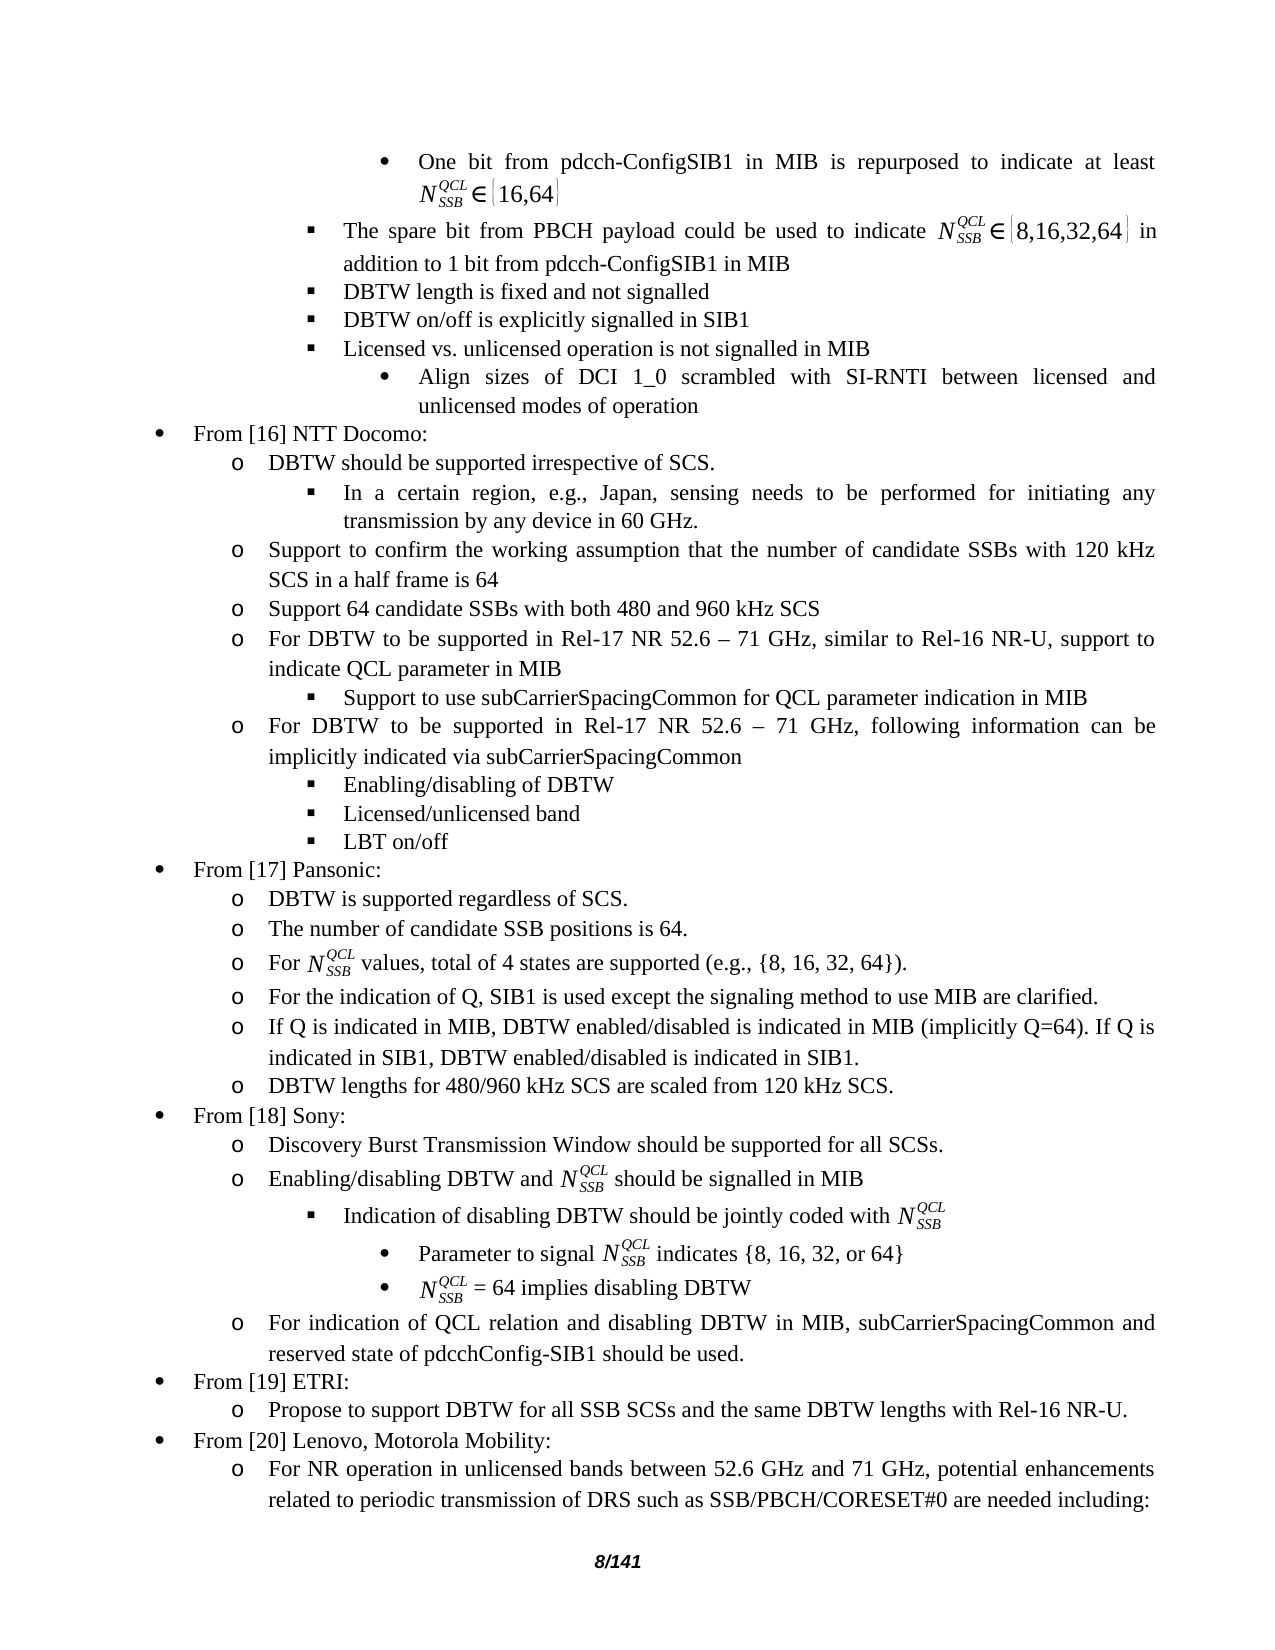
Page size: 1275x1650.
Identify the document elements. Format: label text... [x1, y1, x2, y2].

list DBTW on/off is explicitly signalled in SIB1 [306, 307, 1157, 333]
list Support to use subCarrierSpacingCommon for QCL parameter indication in MIB [306, 684, 1157, 710]
list For DBTW to be supported in Rel-17 NR 52.6 – 71 GHz, following information can be implicitly indicated via subCarrierSpacingCommon [231, 712, 1157, 769]
list DBTW length is fixed and not signalled [306, 278, 1157, 304]
list For DBTW to be supported in Rel-17 NR 52.6 – 71 GHz, similar to Rel-16 NR-U, support to indicate QCL parameter in MIB [231, 625, 1157, 682]
list From [20] Lenovo, Motorola Mobility: [156, 1427, 1157, 1453]
list = 64 implies disabling DBTW [381, 1272, 1157, 1307]
list Support to confirm the working assumption that the number of candidate SSBs with 120 kHz SCS in a half frame is 64 [231, 536, 1157, 593]
list From [16] NTT Docomo: [156, 420, 1157, 447]
list DBTW should be supported irrespective of SCS. [231, 449, 1157, 477]
list The spare bit from PBCH payload could be used to indicate in addition to 1 bit from pdcch-ConfigSIB1 in MIB [306, 213, 1157, 276]
list Align sizes of DCI 1_0 scrambled with SI-RNTI between licensed and unlicensed modes of operation [381, 363, 1157, 418]
list Licensed vs. unlicensed operation is not signalled in MIB [306, 335, 1157, 361]
list If Q is indicated in MIB, DBTW enabled/disabled is indicated in MIB (implicitly Q=64). If Q is indicated in SIB1, DBTW enabled/disabled is indicated in SIB1. [231, 1013, 1157, 1070]
list Propose to support DBTW for all SSB SCSs and the same DBTW lengths with Rel-16 NR-U. [231, 1396, 1157, 1425]
list LBT on/off [306, 828, 1157, 854]
list Indication of disabling DBTW should be jointly coded with [306, 1198, 1157, 1233]
list The number of candidate SSB positions is 64. [231, 915, 1157, 943]
list Discovery Burst Transmission Window should be supported for all SCSs. [231, 1131, 1157, 1159]
list From [19] ETRI: [156, 1368, 1157, 1394]
list For the indication of Q, SIB1 is used except the signaling method to use MIB are clarified. [231, 983, 1157, 1011]
list For indication of QCL relation and disabling DBTW in MIB, subCarrierSpacingCommon and reserved state of pdcchConfig-SIB1 should be used. [231, 1309, 1157, 1366]
list For values, total of 4 states are supported (e.g., {8, 16, 32, 64}). [231, 946, 1157, 981]
list DBTW is supported regardless of SCS. [231, 885, 1157, 913]
list Support 64 candidate SSBs with both 480 and 960 kHz SCS [231, 595, 1157, 623]
list In a certain region, e.g., Japan, sensing needs to be performed for initiating any transmission by any device in 60 GHz. [306, 479, 1157, 534]
list Enabling/disabling of DBTW [306, 771, 1157, 797]
list From [18] Sony: [156, 1102, 1157, 1129]
list One bit from pdcch-ConfigSIB1 in MIB is repurposed to indicate at least [381, 148, 1157, 211]
list Parameter to signal indicates {8, 16, 32, or 64} [381, 1235, 1157, 1270]
list Enabling/disabling DBTW and should be signalled in MIB [231, 1161, 1157, 1196]
list Licensed/unlicensed band [306, 799, 1157, 826]
list For NR operation in unlicensed bands between 52.6 GHz and 71 GHz, potential enhancements related to periodic transmission of DRS such as SSB/PBCH/CORESET#0 are needed including: [231, 1455, 1157, 1512]
list DBTW lengths for 480/960 kHz SCS are scaled from 120 kHz SCS. [231, 1072, 1157, 1100]
list From [17] Pansonic: [156, 856, 1157, 883]
